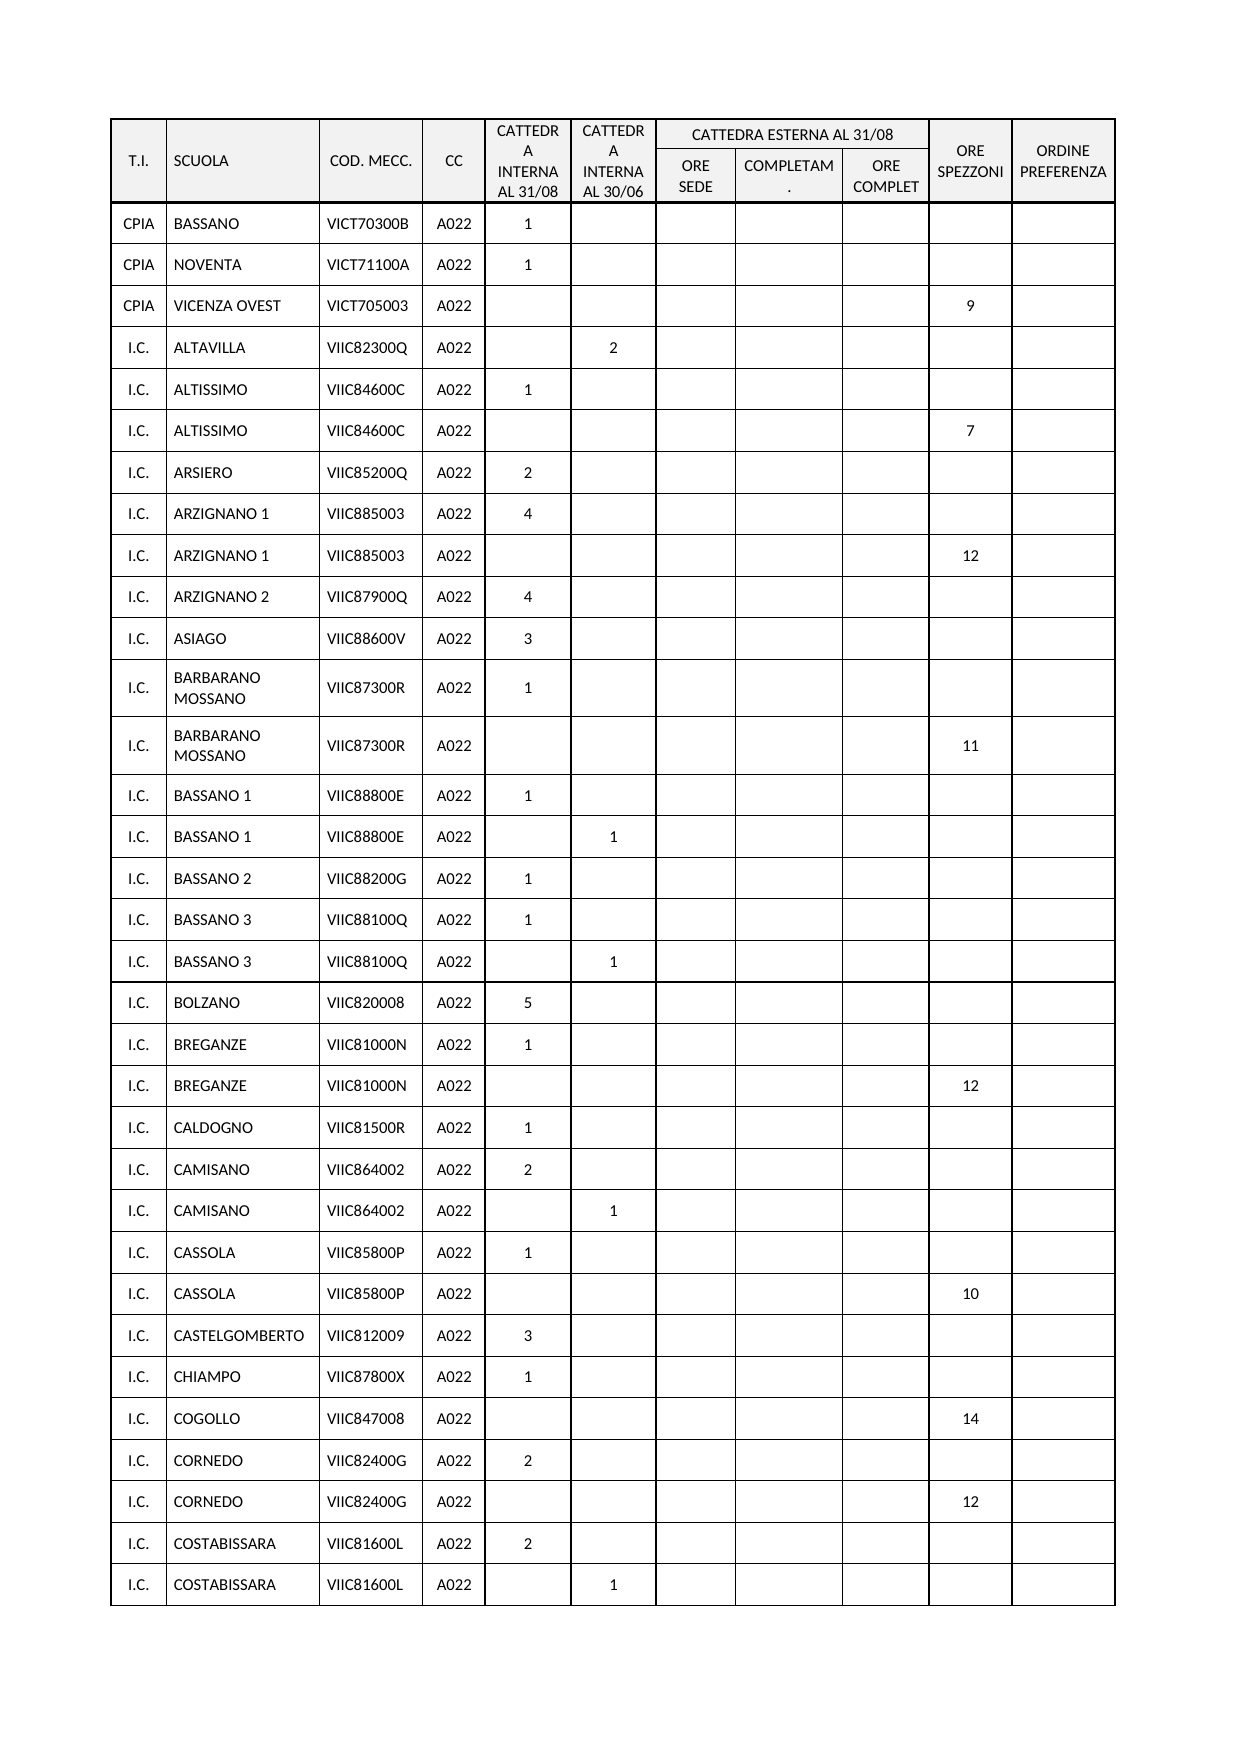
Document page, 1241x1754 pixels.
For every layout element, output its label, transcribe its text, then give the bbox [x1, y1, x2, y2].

table_cell [736, 1315, 842, 1356]
table_cell 12 [930, 1481, 1011, 1522]
table_header T.I. [112, 120, 166, 201]
table_cell [736, 618, 842, 659]
table_cell A022 [423, 899, 484, 940]
table_cell A022 [423, 1149, 484, 1189]
table_cell 1 [486, 1357, 570, 1397]
table_cell A022 [423, 286, 484, 326]
table_cell A022 [423, 858, 484, 898]
table_cell [486, 286, 570, 326]
table_cell [572, 535, 655, 576]
table_cell ARZIGNANO 2 [167, 577, 319, 617]
table_cell VIIC88800E [320, 816, 422, 857]
table_cell [930, 816, 1011, 857]
table_cell BASSANO 3 [167, 899, 319, 940]
table_header ORE SPEZZONI [930, 120, 1011, 201]
table_cell I.C. [112, 369, 166, 409]
table_cell [572, 369, 655, 409]
table_cell COGOLLO [167, 1398, 319, 1439]
table_cell A022 [423, 327, 484, 368]
table_cell A022 [423, 577, 484, 617]
table_cell A022 [423, 1274, 484, 1314]
table_cell A022 [423, 494, 484, 534]
table_cell [572, 452, 655, 492]
table_cell [843, 1190, 928, 1231]
table_cell [657, 452, 735, 492]
table_cell [736, 286, 842, 326]
table_cell [930, 775, 1011, 815]
table_cell [736, 1481, 842, 1522]
table_cell I.C. [112, 618, 166, 659]
table_cell [572, 858, 655, 898]
table_cell [572, 494, 655, 534]
table_cell VIIC82300Q [320, 327, 422, 368]
table_cell 1 [486, 244, 570, 284]
table_cell A022 [423, 244, 484, 284]
table_cell [843, 369, 928, 409]
table_cell A022 [423, 1523, 484, 1563]
table_cell I.C. [112, 452, 166, 492]
table_cell [930, 1440, 1011, 1480]
table_cell [843, 899, 928, 940]
table_cell [657, 1024, 735, 1064]
table_cell [486, 410, 570, 451]
table_cell I.C. [112, 1398, 166, 1439]
table_cell 1 [572, 941, 655, 981]
table_cell [736, 1107, 842, 1148]
table_cell 2 [486, 452, 570, 492]
table_cell [1013, 244, 1114, 284]
table_cell [736, 899, 842, 940]
table_cell A022 [423, 535, 484, 576]
table_header CATTEDRA INTERNA AL 30/06 [572, 120, 655, 201]
table_cell [486, 717, 570, 774]
table_cell [843, 816, 928, 857]
table_cell [736, 535, 842, 576]
table_cell [930, 660, 1011, 716]
table_cell A022 [423, 1024, 484, 1064]
table_cell [843, 535, 928, 576]
table_cell [1013, 1274, 1114, 1314]
table_cell 14 [930, 1398, 1011, 1439]
table_cell [1013, 1107, 1114, 1148]
table_header SCUOLA [167, 120, 319, 201]
table_cell [486, 1481, 570, 1522]
table_cell VIIC88200G [320, 858, 422, 898]
table_cell A022 [423, 983, 484, 1023]
table_cell [572, 1523, 655, 1563]
table_header CC [423, 120, 484, 201]
table_cell [843, 983, 928, 1023]
table_cell A022 [423, 1398, 484, 1439]
table_cell I.C. [112, 327, 166, 368]
table_cell [930, 941, 1011, 981]
table_cell I.C. [112, 535, 166, 576]
table_cell 1 [486, 1232, 570, 1272]
table_cell VIIC88600V [320, 618, 422, 659]
table_cell [736, 660, 842, 716]
table_cell [572, 1481, 655, 1522]
table_cell [657, 1357, 735, 1397]
table_cell VIIC81600L [320, 1564, 422, 1605]
table_cell 1 [486, 899, 570, 940]
table_cell ALTAVILLA [167, 327, 319, 368]
table_cell I.C. [112, 941, 166, 981]
table_cell 2 [486, 1523, 570, 1563]
table_cell [572, 899, 655, 940]
table_cell [657, 618, 735, 659]
table_cell [736, 1274, 842, 1314]
table_cell ASIAGO [167, 618, 319, 659]
table_cell VIIC885003 [320, 535, 422, 576]
table_cell A022 [423, 1440, 484, 1480]
table_cell [843, 1232, 928, 1272]
table_cell 4 [486, 577, 570, 617]
table_cell [930, 983, 1011, 1023]
table_cell [1013, 494, 1114, 534]
table_cell NOVENTA [167, 244, 319, 284]
table_cell I.C. [112, 577, 166, 617]
table_cell I.C. [112, 660, 166, 716]
table_cell [657, 1564, 735, 1605]
table_cell [572, 1357, 655, 1397]
table_cell [657, 816, 735, 857]
table_cell [843, 660, 928, 716]
table_header CATTEDRA INTERNA AL 31/08 [486, 120, 570, 201]
table_cell [657, 327, 735, 368]
table_cell 1 [486, 858, 570, 898]
table_cell VIIC88800E [320, 775, 422, 815]
table_cell [843, 327, 928, 368]
table_cell A022 [423, 1357, 484, 1397]
table_cell BREGANZE [167, 1024, 319, 1064]
table_cell [572, 1274, 655, 1314]
table_cell [736, 410, 842, 451]
table_cell [486, 816, 570, 857]
table_cell A022 [423, 1107, 484, 1148]
table_cell VIIC85800P [320, 1232, 422, 1272]
table_cell [486, 1398, 570, 1439]
table_cell [1013, 1024, 1114, 1064]
table_cell [1013, 660, 1114, 716]
table_cell CPIA [112, 244, 166, 284]
table_cell [1013, 618, 1114, 659]
table_cell [657, 1315, 735, 1356]
table_cell [572, 1440, 655, 1480]
table_cell I.C. [112, 1107, 166, 1148]
table_cell CPIA [112, 204, 166, 243]
table_cell [736, 983, 842, 1023]
table_cell ARSIERO [167, 452, 319, 492]
table_cell [736, 244, 842, 284]
table_cell [572, 983, 655, 1023]
table_cell ALTISSIMO [167, 410, 319, 451]
table_cell 2 [572, 327, 655, 368]
table_cell [736, 327, 842, 368]
table_cell [657, 660, 735, 716]
table_cell A022 [423, 369, 484, 409]
table_cell [1013, 717, 1114, 774]
table_cell 1 [486, 369, 570, 409]
table_cell VIIC84600C [320, 369, 422, 409]
table_cell [843, 494, 928, 534]
table_cell COSTABISSARA [167, 1523, 319, 1563]
table_cell [930, 1357, 1011, 1397]
table_cell [486, 535, 570, 576]
table_cell CALDOGNO [167, 1107, 319, 1148]
table_cell [1013, 369, 1114, 409]
table_cell [930, 1149, 1011, 1189]
table_cell [930, 369, 1011, 409]
table_cell [1013, 327, 1114, 368]
table_cell ARZIGNANO 1 [167, 494, 319, 534]
table_cell [843, 1149, 928, 1189]
table_cell A022 [423, 1481, 484, 1522]
table_cell A022 [423, 410, 484, 451]
table_cell VIIC87300R [320, 717, 422, 774]
table_cell [930, 327, 1011, 368]
table_cell A022 [423, 1564, 484, 1605]
table_cell [657, 858, 735, 898]
table_cell [843, 858, 928, 898]
table_cell [657, 1066, 735, 1106]
table_cell I.C. [112, 410, 166, 451]
table_cell [657, 1190, 735, 1231]
table_cell 7 [930, 410, 1011, 451]
table_cell [572, 1232, 655, 1272]
table_cell [1013, 410, 1114, 451]
table_cell CASSOLA [167, 1232, 319, 1272]
table_cell BASSANO 1 [167, 775, 319, 815]
table_cell [657, 899, 735, 940]
table_cell VIIC85800P [320, 1274, 422, 1314]
table_cell [843, 1357, 928, 1397]
table_cell [657, 286, 735, 326]
table_cell VIIC885003 [320, 494, 422, 534]
table_cell I.C. [112, 858, 166, 898]
table_cell [1013, 1066, 1114, 1106]
table_cell [843, 577, 928, 617]
table_cell [657, 494, 735, 534]
table_cell [657, 204, 735, 243]
table_cell [930, 494, 1011, 534]
table_cell [572, 618, 655, 659]
table_cell [1013, 983, 1114, 1023]
table_cell [657, 1149, 735, 1189]
table_cell CASSOLA [167, 1274, 319, 1314]
table_cell [736, 1149, 842, 1189]
table_cell [572, 775, 655, 815]
table_cell 4 [486, 494, 570, 534]
table_cell [572, 204, 655, 243]
table_cell ALTISSIMO [167, 369, 319, 409]
table_cell [736, 858, 842, 898]
table_cell [736, 1024, 842, 1064]
table_cell 1 [486, 660, 570, 716]
table_cell VIIC81000N [320, 1024, 422, 1064]
table_cell [1013, 899, 1114, 940]
table_cell [843, 717, 928, 774]
table_cell [736, 1357, 842, 1397]
table_cell 11 [930, 717, 1011, 774]
table_cell BREGANZE [167, 1066, 319, 1106]
table_cell [736, 775, 842, 815]
table_cell I.C. [112, 1232, 166, 1272]
table_cell VICT71100A [320, 244, 422, 284]
table_cell [572, 1315, 655, 1356]
table_cell I.C. [112, 494, 166, 534]
table_cell 12 [930, 1066, 1011, 1106]
table_cell COMPLETAM. [736, 149, 842, 201]
table_cell [657, 1232, 735, 1272]
table_cell [572, 717, 655, 774]
table_cell [1013, 1357, 1114, 1397]
table_cell 1 [486, 1107, 570, 1148]
table_cell A022 [423, 1066, 484, 1106]
table_cell CAMISANO [167, 1149, 319, 1189]
table_cell VIIC812009 [320, 1315, 422, 1356]
table_cell [657, 941, 735, 981]
table_cell [657, 244, 735, 284]
table_cell [572, 410, 655, 451]
table_cell I.C. [112, 816, 166, 857]
table_cell VIIC81600L [320, 1523, 422, 1563]
table_cell [572, 577, 655, 617]
table_cell [1013, 1190, 1114, 1231]
table_cell [736, 369, 842, 409]
table_cell 1 [572, 816, 655, 857]
table_cell [657, 1107, 735, 1148]
table_cell [736, 1440, 842, 1480]
table_cell A022 [423, 775, 484, 815]
table_cell BOLZANO [167, 983, 319, 1023]
table_cell 1 [486, 775, 570, 815]
table_cell BASSANO 1 [167, 816, 319, 857]
table_cell I.C. [112, 1066, 166, 1106]
table_cell [930, 1523, 1011, 1563]
table_cell [657, 717, 735, 774]
table_cell [486, 1066, 570, 1106]
table_cell [1013, 452, 1114, 492]
table_cell I.C. [112, 1024, 166, 1064]
table_cell I.C. [112, 1481, 166, 1522]
table_cell [1013, 1564, 1114, 1605]
table_cell [657, 577, 735, 617]
table_cell VIIC81000N [320, 1066, 422, 1106]
table_cell [1013, 535, 1114, 576]
table_cell BASSANO 2 [167, 858, 319, 898]
table_cell [843, 1481, 928, 1522]
table_cell [736, 717, 842, 774]
table_cell I.C. [112, 717, 166, 774]
table_cell I.C. [112, 1315, 166, 1356]
table_cell [843, 1107, 928, 1148]
table_cell 3 [486, 618, 570, 659]
table_cell [572, 1066, 655, 1106]
table_cell [736, 1398, 842, 1439]
table_cell [736, 494, 842, 534]
table_cell [930, 204, 1011, 243]
table_cell [843, 1274, 928, 1314]
table_cell [736, 1564, 842, 1605]
table_cell VIIC82400G [320, 1440, 422, 1480]
table_cell [930, 858, 1011, 898]
table_cell [1013, 1315, 1114, 1356]
table_cell [1013, 1398, 1114, 1439]
table_cell VIIC864002 [320, 1190, 422, 1231]
table_cell A022 [423, 204, 484, 243]
table_header ORDINE PREFERENZA [1013, 120, 1114, 201]
table_cell VIIC84600C [320, 410, 422, 451]
table_cell 10 [930, 1274, 1011, 1314]
table_cell [657, 775, 735, 815]
table_cell [843, 410, 928, 451]
table_cell I.C. [112, 1523, 166, 1563]
table_cell [843, 1398, 928, 1439]
table_cell [572, 1398, 655, 1439]
table_cell [572, 1149, 655, 1189]
table_cell [843, 618, 928, 659]
table_cell I.C. [112, 983, 166, 1023]
table_cell [736, 816, 842, 857]
table_cell CORNEDO [167, 1481, 319, 1522]
table_cell [657, 1481, 735, 1522]
table_cell [736, 1232, 842, 1272]
table_cell [736, 1066, 842, 1106]
table_cell BASSANO [167, 204, 319, 243]
table_cell VIIC82400G [320, 1481, 422, 1522]
table_cell COSTABISSARA [167, 1564, 319, 1605]
table_cell [657, 369, 735, 409]
table_cell [486, 1564, 570, 1605]
table_cell [843, 452, 928, 492]
table_cell [930, 618, 1011, 659]
table_cell [736, 577, 842, 617]
table_cell [1013, 204, 1114, 243]
table_cell VIIC88100Q [320, 899, 422, 940]
table_cell [843, 1066, 928, 1106]
table_cell VIIC820008 [320, 983, 422, 1023]
table_cell BARBARANO MOSSANO [167, 717, 319, 774]
table_cell [843, 286, 928, 326]
table_cell [657, 983, 735, 1023]
table_cell [930, 1024, 1011, 1064]
table_cell VICENZA OVEST [167, 286, 319, 326]
table_cell VICT70300B [320, 204, 422, 243]
table_cell [1013, 858, 1114, 898]
table_cell VIIC864002 [320, 1149, 422, 1189]
table_cell [736, 1190, 842, 1231]
table_cell [486, 327, 570, 368]
table_cell A022 [423, 1232, 484, 1272]
table_cell 2 [486, 1149, 570, 1189]
table_cell [736, 452, 842, 492]
table_cell [843, 1523, 928, 1563]
table_cell A022 [423, 618, 484, 659]
table_cell A022 [423, 1190, 484, 1231]
table_cell 3 [486, 1315, 570, 1356]
table_cell 1 [572, 1190, 655, 1231]
table_cell [1013, 1149, 1114, 1189]
table_cell [657, 1398, 735, 1439]
table_cell [930, 244, 1011, 284]
table_header CATTEDRA ESTERNA AL 31/08 [657, 120, 928, 148]
table_cell A022 [423, 816, 484, 857]
table_cell [930, 1315, 1011, 1356]
table_cell BASSANO 3 [167, 941, 319, 981]
table_cell 5 [486, 983, 570, 1023]
table_cell [486, 1274, 570, 1314]
table_cell [843, 1440, 928, 1480]
table_cell I.C. [112, 1440, 166, 1480]
table_cell [1013, 1440, 1114, 1480]
table_cell [843, 1564, 928, 1605]
table_cell VIIC847008 [320, 1398, 422, 1439]
table_cell [843, 244, 928, 284]
table_cell CHIAMPO [167, 1357, 319, 1397]
table_cell [572, 286, 655, 326]
table_cell A022 [423, 1315, 484, 1356]
table_cell [930, 899, 1011, 940]
table_cell [930, 1190, 1011, 1231]
table_cell [930, 577, 1011, 617]
table_cell [930, 452, 1011, 492]
table_cell I.C. [112, 1149, 166, 1189]
table_cell [486, 941, 570, 981]
table_cell [1013, 941, 1114, 981]
table_cell VIIC87300R [320, 660, 422, 716]
table_cell [843, 1315, 928, 1356]
table_cell [1013, 1523, 1114, 1563]
table_cell [736, 1523, 842, 1563]
table_cell A022 [423, 941, 484, 981]
table_cell [1013, 577, 1114, 617]
table_cell [657, 1440, 735, 1480]
table_cell ORE SEDE [657, 149, 735, 201]
table_cell A022 [423, 452, 484, 492]
table_cell 9 [930, 286, 1011, 326]
table_cell [657, 1274, 735, 1314]
table_cell [1013, 1232, 1114, 1272]
table_cell [1013, 286, 1114, 326]
table_cell [843, 941, 928, 981]
table_cell A022 [423, 717, 484, 774]
table_cell VIIC87800X [320, 1357, 422, 1397]
table_cell VIIC88100Q [320, 941, 422, 981]
table_cell [930, 1232, 1011, 1272]
table_cell 2 [486, 1440, 570, 1480]
table_cell ORE COMPLET [843, 149, 928, 201]
table_cell I.C. [112, 1190, 166, 1231]
table_cell I.C. [112, 775, 166, 815]
table_header COD. MECC. [320, 120, 422, 201]
table_cell [486, 1190, 570, 1231]
table_cell I.C. [112, 1564, 166, 1605]
table_cell [843, 204, 928, 243]
table_cell [736, 941, 842, 981]
table_cell [572, 244, 655, 284]
table_cell [1013, 816, 1114, 857]
table_cell I.C. [112, 1357, 166, 1397]
table_cell CASTELGOMBERTO [167, 1315, 319, 1356]
table_cell [843, 1024, 928, 1064]
table_cell CORNEDO [167, 1440, 319, 1480]
table_cell 1 [486, 1024, 570, 1064]
table_cell CPIA [112, 286, 166, 326]
table_cell [736, 204, 842, 243]
table_cell I.C. [112, 899, 166, 940]
table_cell I.C. [112, 1274, 166, 1314]
table_cell CAMISANO [167, 1190, 319, 1231]
table_cell [572, 1107, 655, 1148]
table_cell [1013, 775, 1114, 815]
table_cell [930, 1564, 1011, 1605]
table_cell VIIC85200Q [320, 452, 422, 492]
table_cell ARZIGNANO 1 [167, 535, 319, 576]
table_cell 1 [572, 1564, 655, 1605]
table_cell 1 [486, 204, 570, 243]
table_cell [657, 410, 735, 451]
table_cell [572, 1024, 655, 1064]
table_cell A022 [423, 660, 484, 716]
table_cell VICT705003 [320, 286, 422, 326]
table_cell [1013, 1481, 1114, 1522]
table_cell [657, 535, 735, 576]
table_cell 12 [930, 535, 1011, 576]
table_cell [843, 775, 928, 815]
table_cell VIIC87900Q [320, 577, 422, 617]
table_cell BARBARANO MOSSANO [167, 660, 319, 716]
table_cell [657, 1523, 735, 1563]
table_cell [930, 1107, 1011, 1148]
table_cell [572, 660, 655, 716]
table_cell VIIC81500R [320, 1107, 422, 1148]
